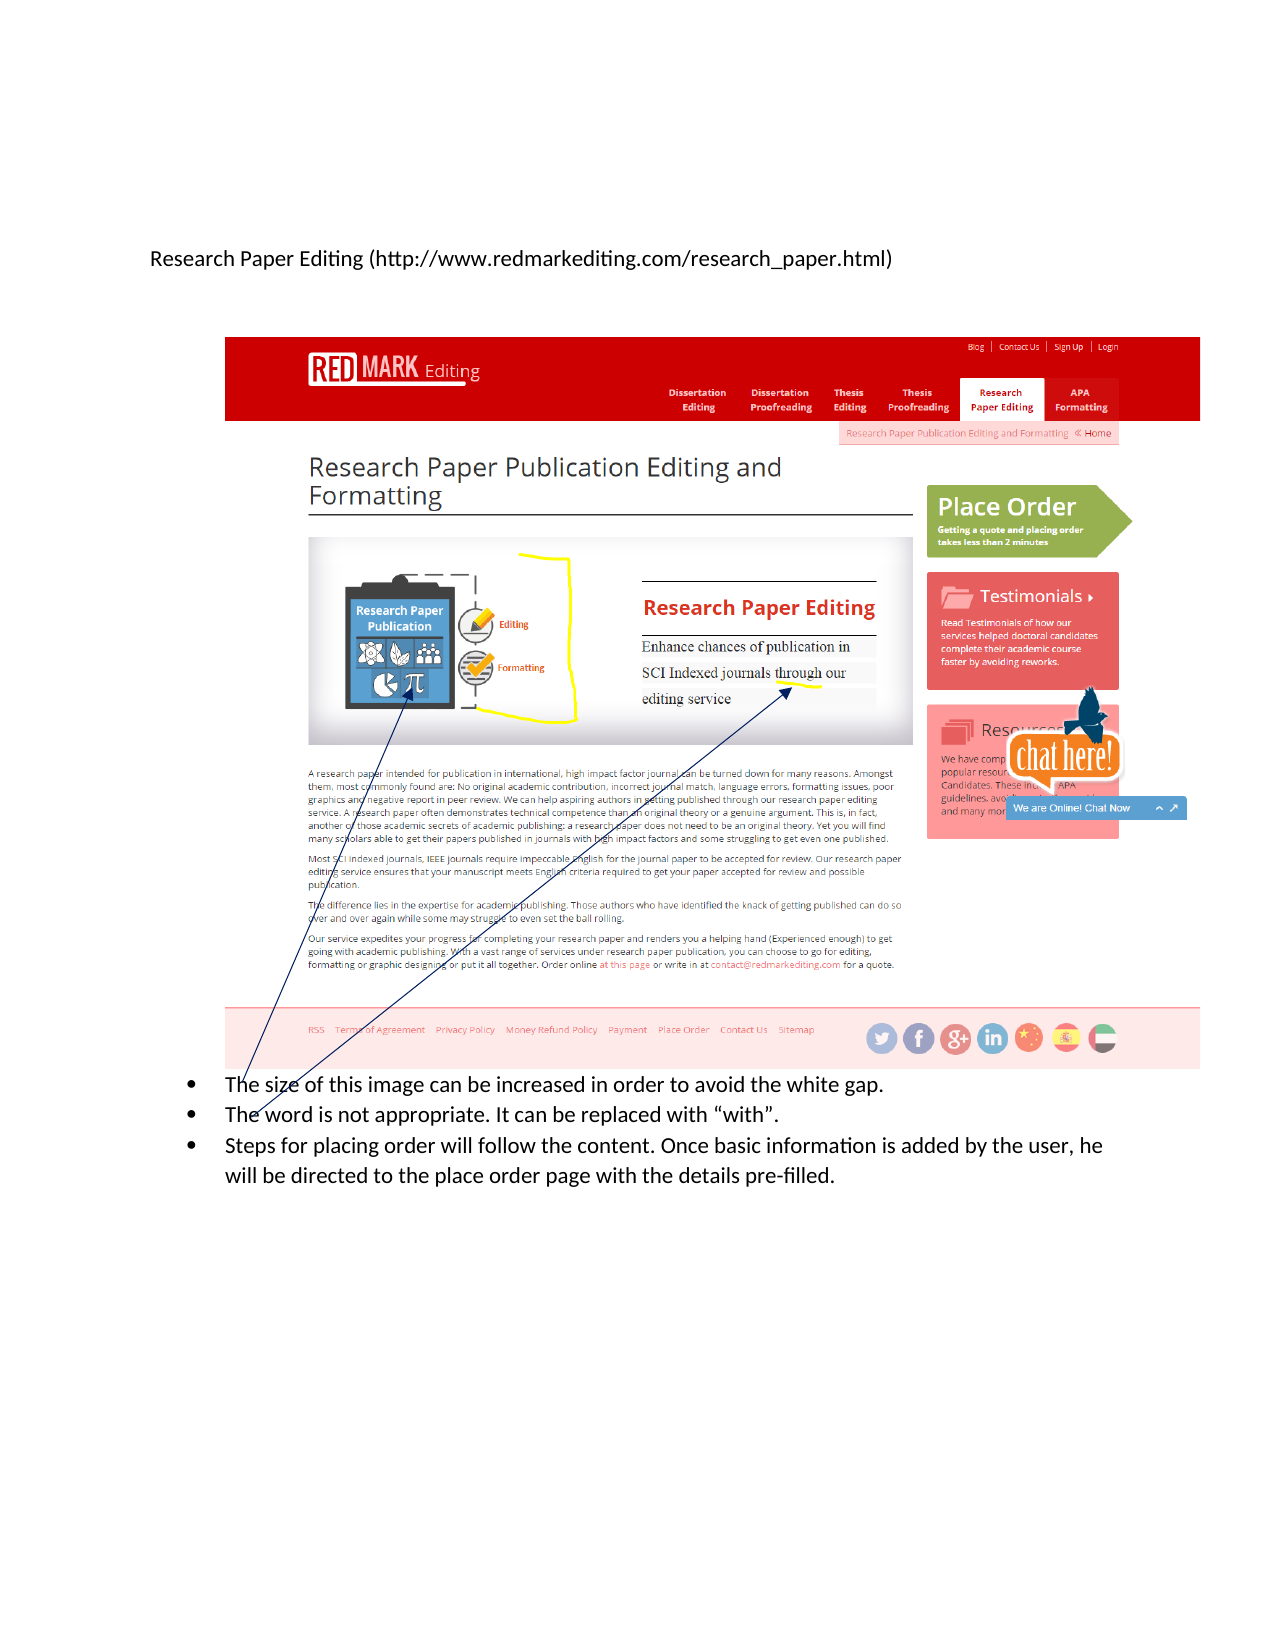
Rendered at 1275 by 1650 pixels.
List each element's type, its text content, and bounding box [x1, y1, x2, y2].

list The word is not appropriate. It can be replaced with “with”. [187, 1101, 1125, 1129]
text Research Paper Editing (http://www.redmarkediting.com/research_paper.html) [150, 244, 1125, 272]
list Steps for placing order will follow the content. Once basic information is added by the user, he will be directed to the place order page with the details pre-filled. [187, 1131, 1125, 1189]
picture [225, 337, 1200, 1069]
list The size of this image can be increased in order to avoid the white gap. [278, 1070, 1125, 1098]
